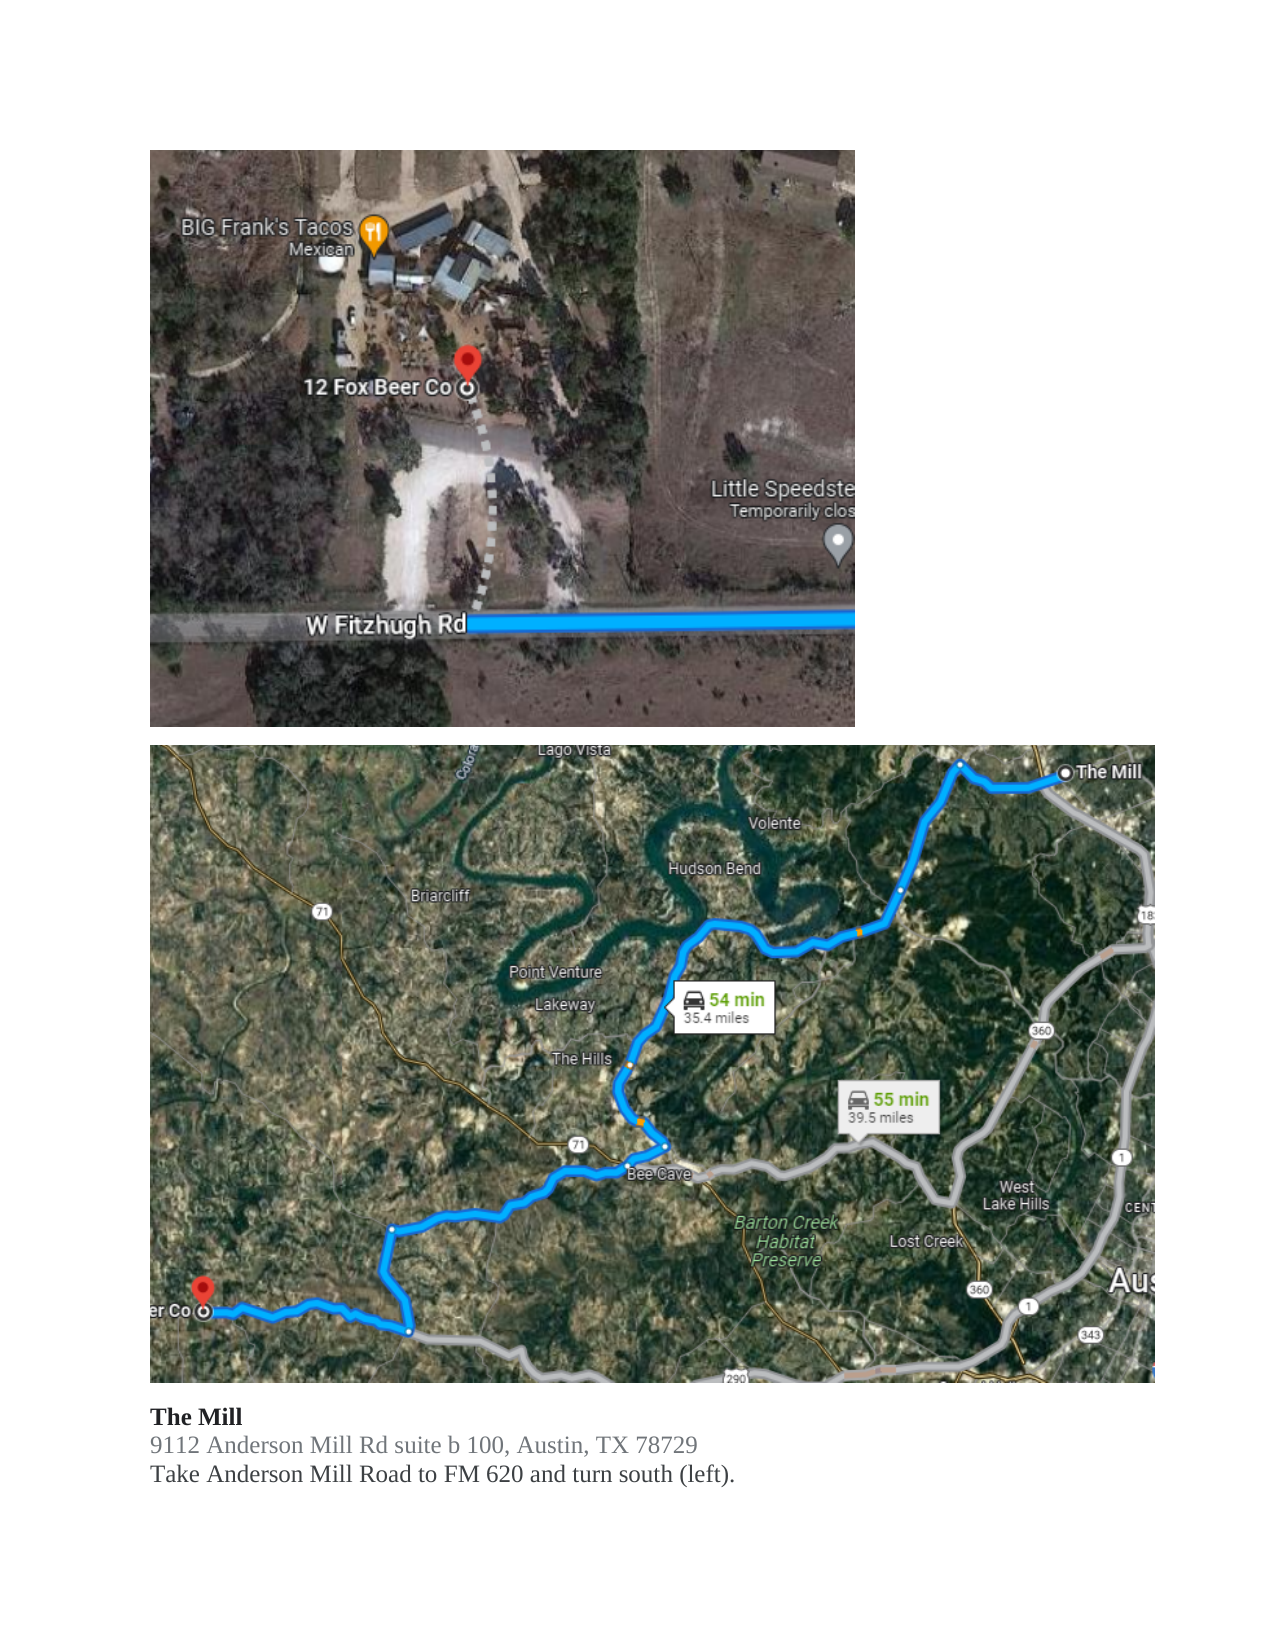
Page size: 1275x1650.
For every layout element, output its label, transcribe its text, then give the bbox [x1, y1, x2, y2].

text Take Anderson Mill Road to FM 620 and turn south (left). [150, 1459, 1125, 1488]
text The Mill [150, 1402, 1125, 1431]
picture [150, 745, 1155, 1383]
text 9112 Anderson Mill Rd suite b 100, Austin, TX 78729 [150, 1431, 1125, 1459]
picture [150, 150, 855, 727]
